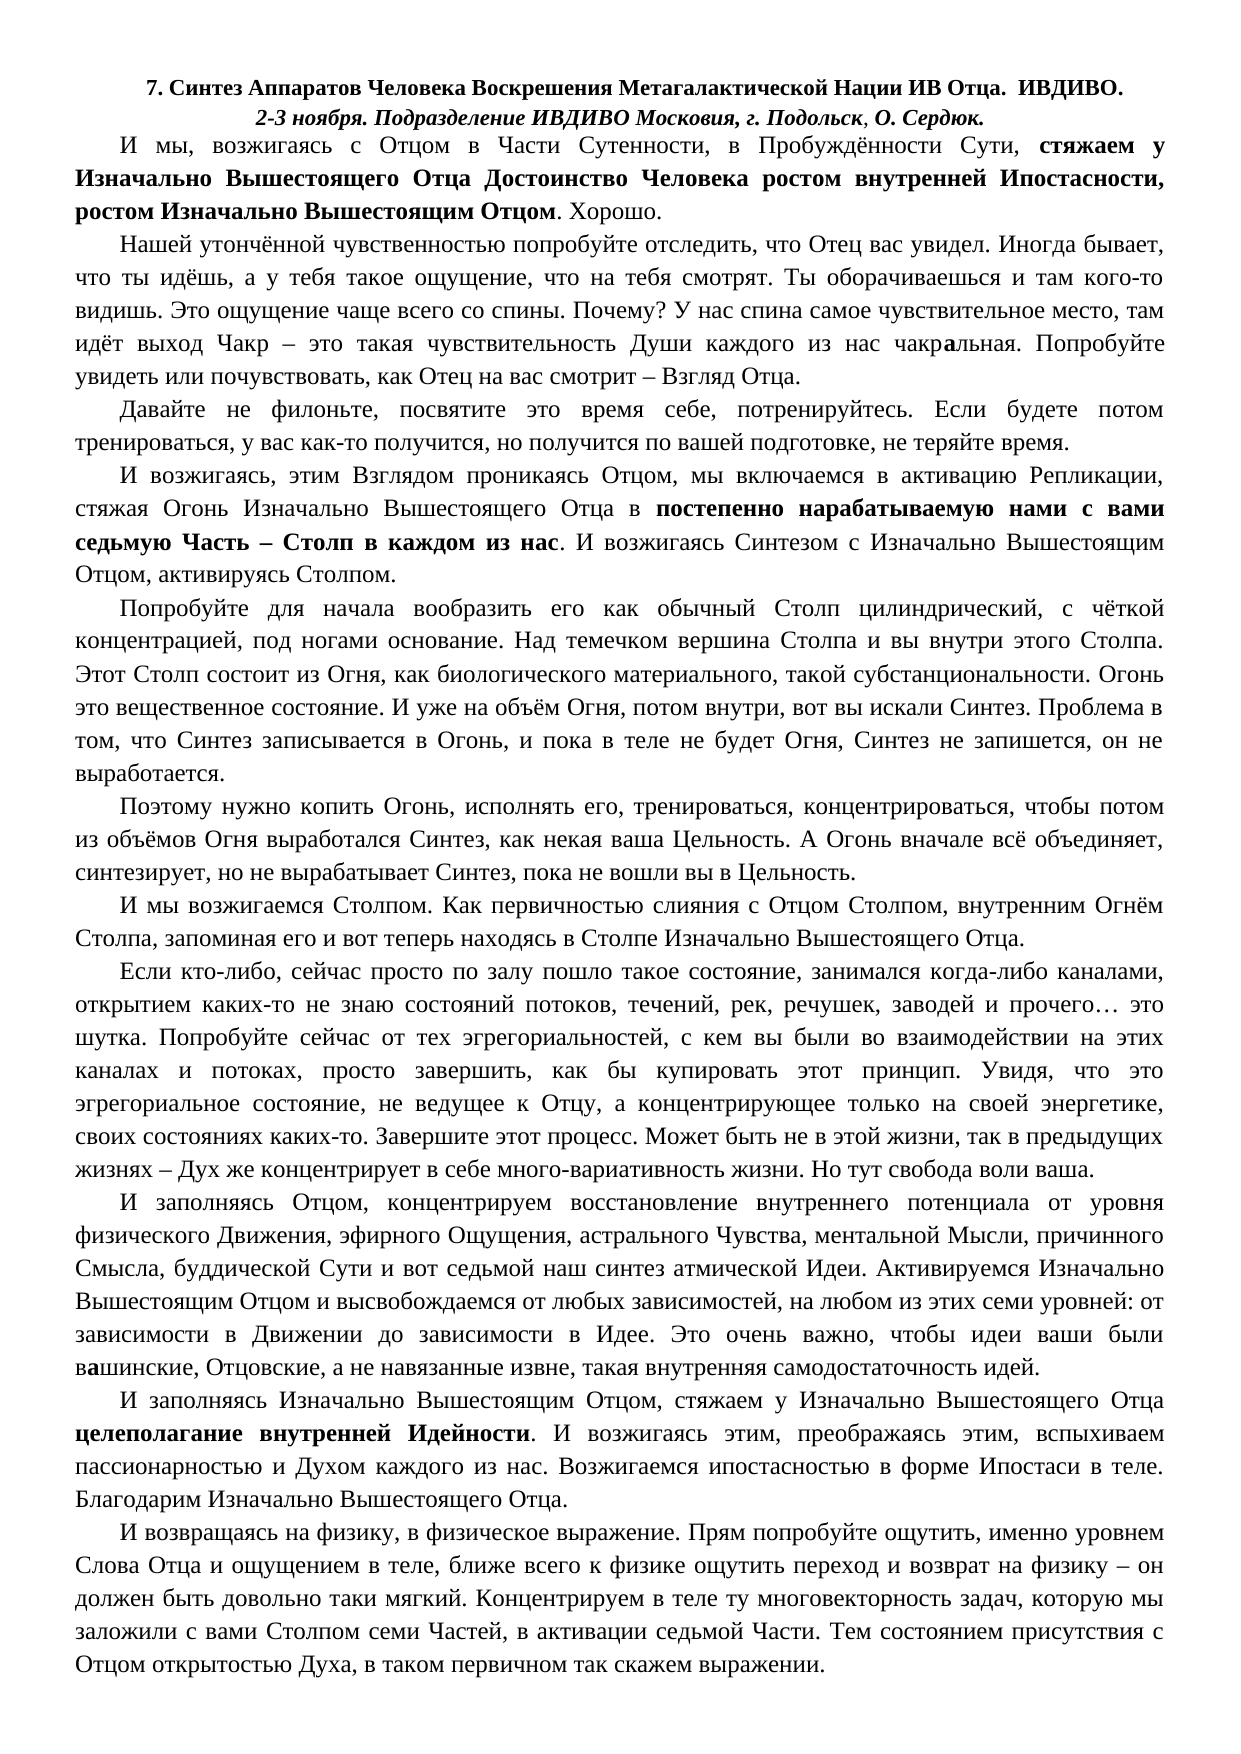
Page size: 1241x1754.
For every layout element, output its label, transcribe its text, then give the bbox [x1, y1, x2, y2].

text Попробуйте для начала вообразить его как обычный Столп цилиндрический, с чёткой концентрацией, под ногами основание. Над темечком вершина Столпа и вы внутри этого Столпа. Этот Столп состоит из Огня, как биологического материального, такой субстанциональности. Огонь это вещественное состояние. И уже на объём Огня, потом внутри, вот вы искали Синтез. Проблема в том, что Синтез записывается в Огонь, и пока в теле не будет Огня, Синтез не запишется, он не выработается. [75, 593, 1165, 786]
text И мы возжигаемся Столпом. Как первичностью слияния с Отцом Столпом, внутренним Огнём Столпа, запоминая его и вот теперь находясь в Столпе Изначально Вышестоящего Отца. [75, 890, 1165, 952]
text Если кто-либо, сейчас просто по залу пошло такое состояние, занимался когда-либо каналами, открытием каких-то не знаю состояний потоков, течений, рек, речушек, заводей и прочего… это шутка. Попробуйте сейчас от тех эгрегориальностей, с кем вы были во взаимодействии на этих каналах и потоках, просто завершить, как бы купировать этот принцип. Увидя, что это эгрегориальное состояние, не ведущее к Отцу, а концентрирующее только на своей энергетике, своих состояниях каких-то. Завершите этот процесс. Может быть не в этой жизни, так в предыдущих жизнях – Дух же концентрирует в себе много-вариативность жизни. Но тут свобода воли ваша. [75, 956, 1165, 1183]
text Давайте не филоньте, посвятите это время себе, потренируйтесь. Если будете потом тренироваться, у вас как-то получится, но получится по вашей подготовке, не теряйте время. [75, 394, 1165, 456]
text И возжигаясь, этим Взглядом проникаясь Отцом, мы включаемся в активацию Репликации, стяжая Огонь Изначально Вышестоящего Отца в постепенно нарабатываемую нами с вами седьмую Часть – Столп в каждом из нас. И возжигаясь Синтезом с Изначально Вышестоящим Отцом, активируясь Столпом. [75, 461, 1165, 588]
text И заполняясь Отцом, концентрируем восстановление внутреннего потенциала от уровня физического Движения, эфирного Ощущения, астрального Чувства, ментальной Мысли, причинного Смысла, буддической Сути и вот седьмой наш синтез атмической Идеи. Активируемся Изначально Вышестоящим Отцом и высвобождаемся от любых зависимостей, на любом из этих семи уровней: от зависимости в Движении до зависимости в Идее. Это очень важно, чтобы идеи ваши были вашинские, Отцовские, а не навязанные извне, такая внутренняя самодостаточность идей. [75, 1187, 1165, 1381]
text Поэтому нужно копить Огонь, исполнять его, тренироваться, концентрироваться, чтобы потом из объёмов Огня выработался Синтез, как некая ваша Цельность. А Огонь вначале всё объединяет, синтезирует, но не вырабатывает Синтез, пока не вошли вы в Цельность. [75, 791, 1165, 886]
text И возвращаясь на физику, в физическое выражение. Прям попробуйте ощутить, именно уровнем Слова Отца и ощущением в теле, ближе всего к физике ощутить переход и возврат на физику – он должен быть довольно таки мягкий. Концентрируем в теле ту многовекторность задач, которую мы заложили с вами Столпом семи Частей, в активации седьмой Части. Тем состоянием присутствия с Отцом открытостью Духа, в таком первичном так скажем выражении. [75, 1517, 1165, 1678]
text И мы, возжигаясь с Отцом в Части Сутенности, в Пробуждённости Сути, стяжаем у Изначально Вышестоящего Отца Достоинство Человека ростом внутренней Ипостасности, ростом Изначально Вышестоящим Отцом. Хорошо. [75, 130, 1165, 225]
text И заполняясь Изначально Вышестоящим Отцом, стяжаем у Изначально Вышестоящего Отца целеполагание внутренней Идейности. И возжигаясь этим, преображаясь этим, вспыхиваем пассионарностью и Духом каждого из нас. Возжигаемся ипостасностью в форме Ипостаси в теле. Благодарим Изначально Вышестоящего Отца. [75, 1385, 1165, 1513]
text Нашей утончённой чувственностью попробуйте отследить, что Отец вас увидел. Иногда бывает, что ты идёшь, а у тебя такое ощущение, что на тебя смотрят. Ты оборачиваешься и там кого-то видишь. Это ощущение чаще всего со спины. Почему? У нас спина самое чувствительное место, там идёт выход Чакр – это такая чувствительность Души каждого из нас чакральная. Попробуйте увидеть или почувствовать, как Отец на вас смотрит – Взгляд Отца. [75, 229, 1165, 390]
